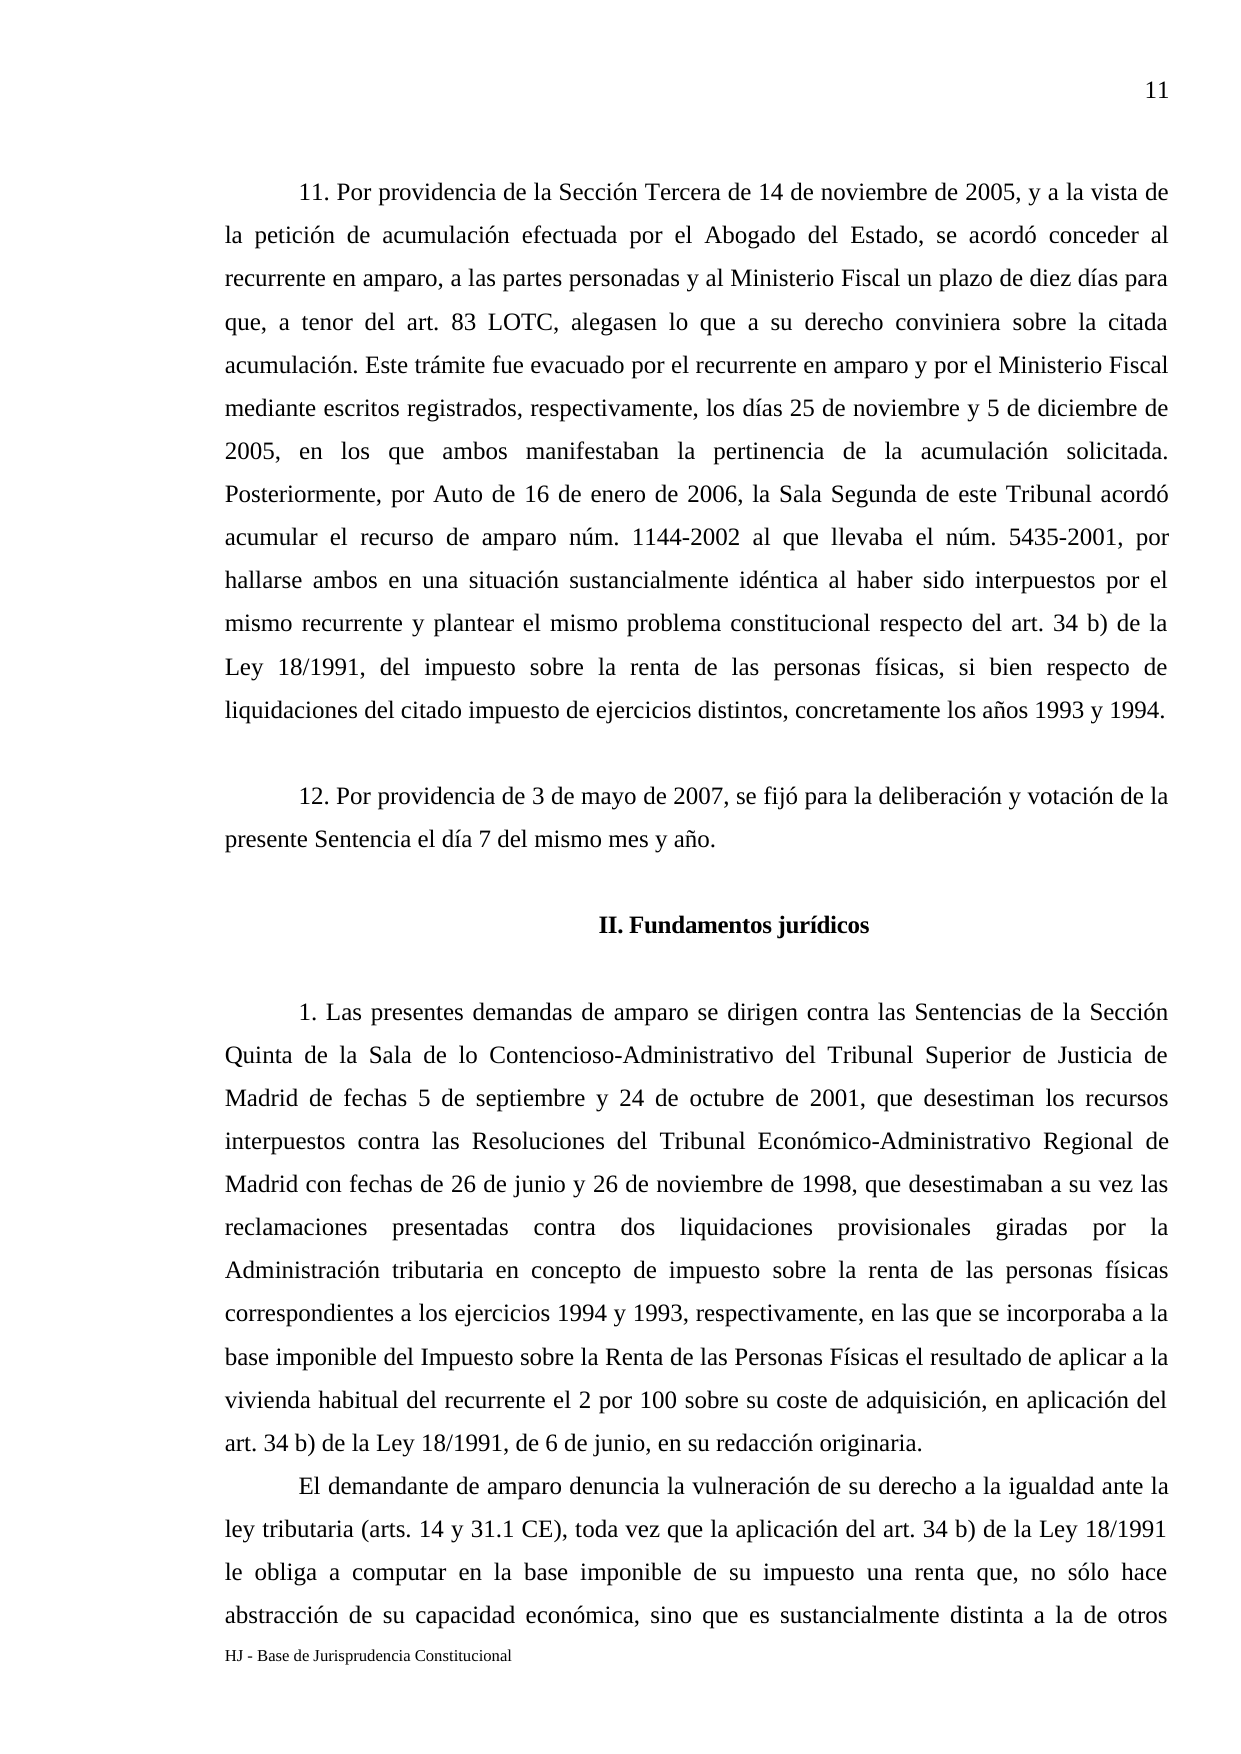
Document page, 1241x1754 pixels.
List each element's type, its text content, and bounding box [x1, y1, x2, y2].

text 11. Por providencia de la Sección Tercera de 14 de noviembre de 2005, y a la vista de la petición de acumulación efectuada por el Abogado del Estado, se acordó conceder al recurrente en amparo, a las partes personadas y al Ministerio Fiscal un plazo de diez días para que, a tenor del art. 83 LOTC, alegasen lo que a su derecho conviniera sobre la citada acumulación. Este trámite fue evacuado por el recurrente en amparo y por el Ministerio Fiscal mediante escritos registrados, respectivamente, los días 25 de noviembre y 5 de diciembre de 2005, en los que ambos manifestaban la pertinencia de la acumulación solicitada. Posteriormente, por Auto de 16 de enero de 2006, la Sala Segunda de este Tribunal acordó acumular el recurso de amparo núm. 1144-2002 al que llevaba el núm. 5435-2001, por hallarse ambos en una situación sustancialmente idéntica al haber sido interpuestos por el mismo recurrente y plantear el mismo problema constitucional respecto del art. 34 b) de la Ley 18/1991, del impuesto sobre la renta de las personas físicas, si bien respecto de liquidaciones del citado impuesto de ejercicios distintos, concretamente los años 1993 y 1994. [224, 177, 1169, 723]
text 1. Las presentes demandas de amparo se dirigen contra las Sentencias de la Sección Quinta de la Sala de lo Contencioso-Administrativo del Tribunal Superior de Justicia de Madrid de fechas 5 de septiembre y 24 de octubre de 2001, que desestiman los recursos interpuestos contra las Resoluciones del Tribunal Económico-Administrativo Regional de Madrid con fechas de 26 de junio y 26 de noviembre de 1998, que desestimaban a su vez las reclamaciones presentadas contra dos liquidaciones provisionales giradas por la Administración tributaria en concepto de impuesto sobre la renta de las personas físicas correspondientes a los ejercicios 1994 y 1993, respectivamente, en las que se incorporaba a la base imponible del Impuesto sobre la Renta de las Personas Físicas el resultado de aplicar a la vivienda habitual del recurrente el 2 por 100 sobre su coste de adquisición, en aplicación del art. 34 b) de la Ley 18/1991, de 6 de junio, en su redacción originaria. [224, 997, 1169, 1457]
text 12. Por providencia de 3 de mayo de 2007, se fijó para la deliberación y votación de la presente Sentencia el día 7 del mismo mes y año. [224, 781, 1169, 853]
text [224, 1471, 1169, 1629]
subtitle II. Fundamentos jurídicos [224, 910, 1169, 939]
